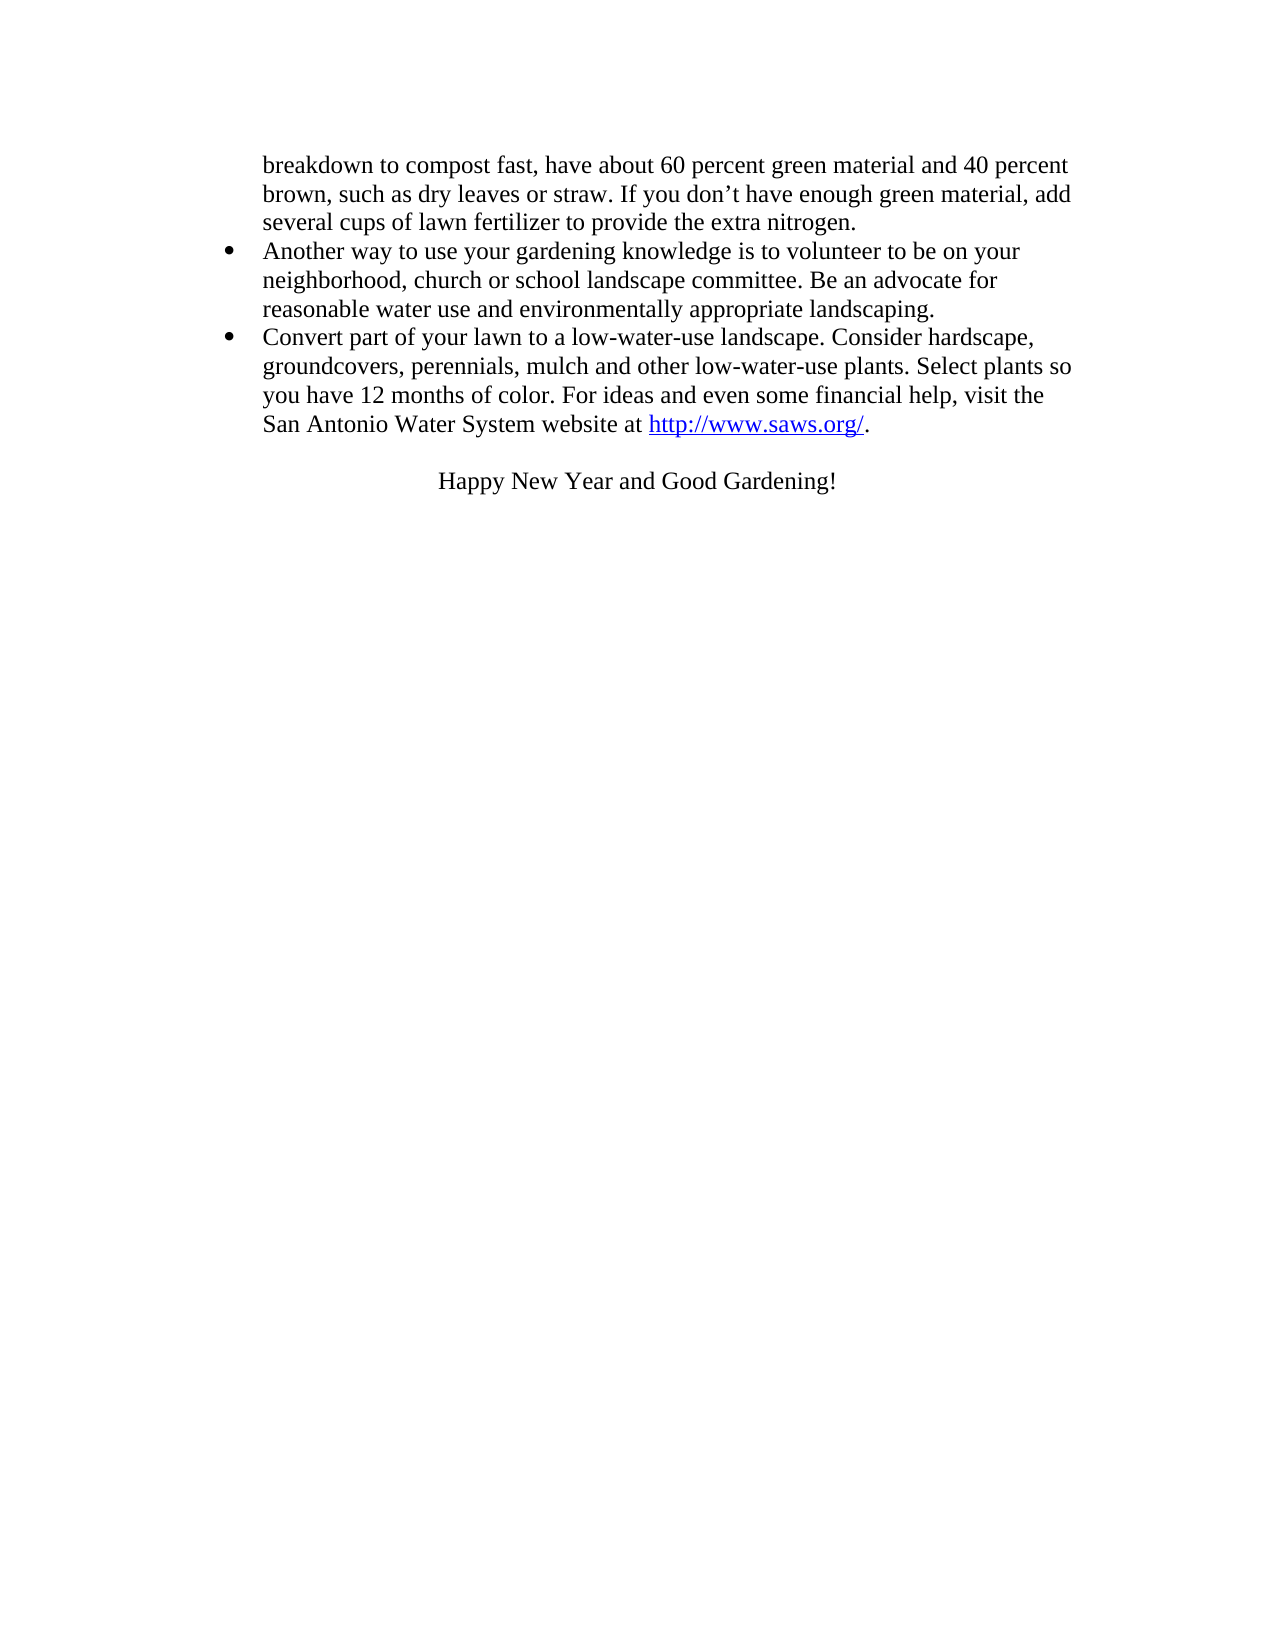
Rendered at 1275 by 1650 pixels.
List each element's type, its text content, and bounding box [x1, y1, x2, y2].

list Another way to use your gardening knowledge is to volunteer to be on your neighborhood, church or school landscape committee. Be an advocate for reasonable water use and environmentally appropriate landscaping. [225, 236, 1087, 322]
list Convert part of your lawn to a low-water-use landscape. Consider hardscape, groundcovers, perennials, mulch and other low-water-use plants. Select plants so you have 12 months of color. For ideas and even some financial help, visit the San Antonio Water System website at http://www.saws.org/. [225, 322, 1087, 437]
list Happy New Year and Good Gardening! [187, 466, 1087, 495]
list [225, 150, 1087, 236]
